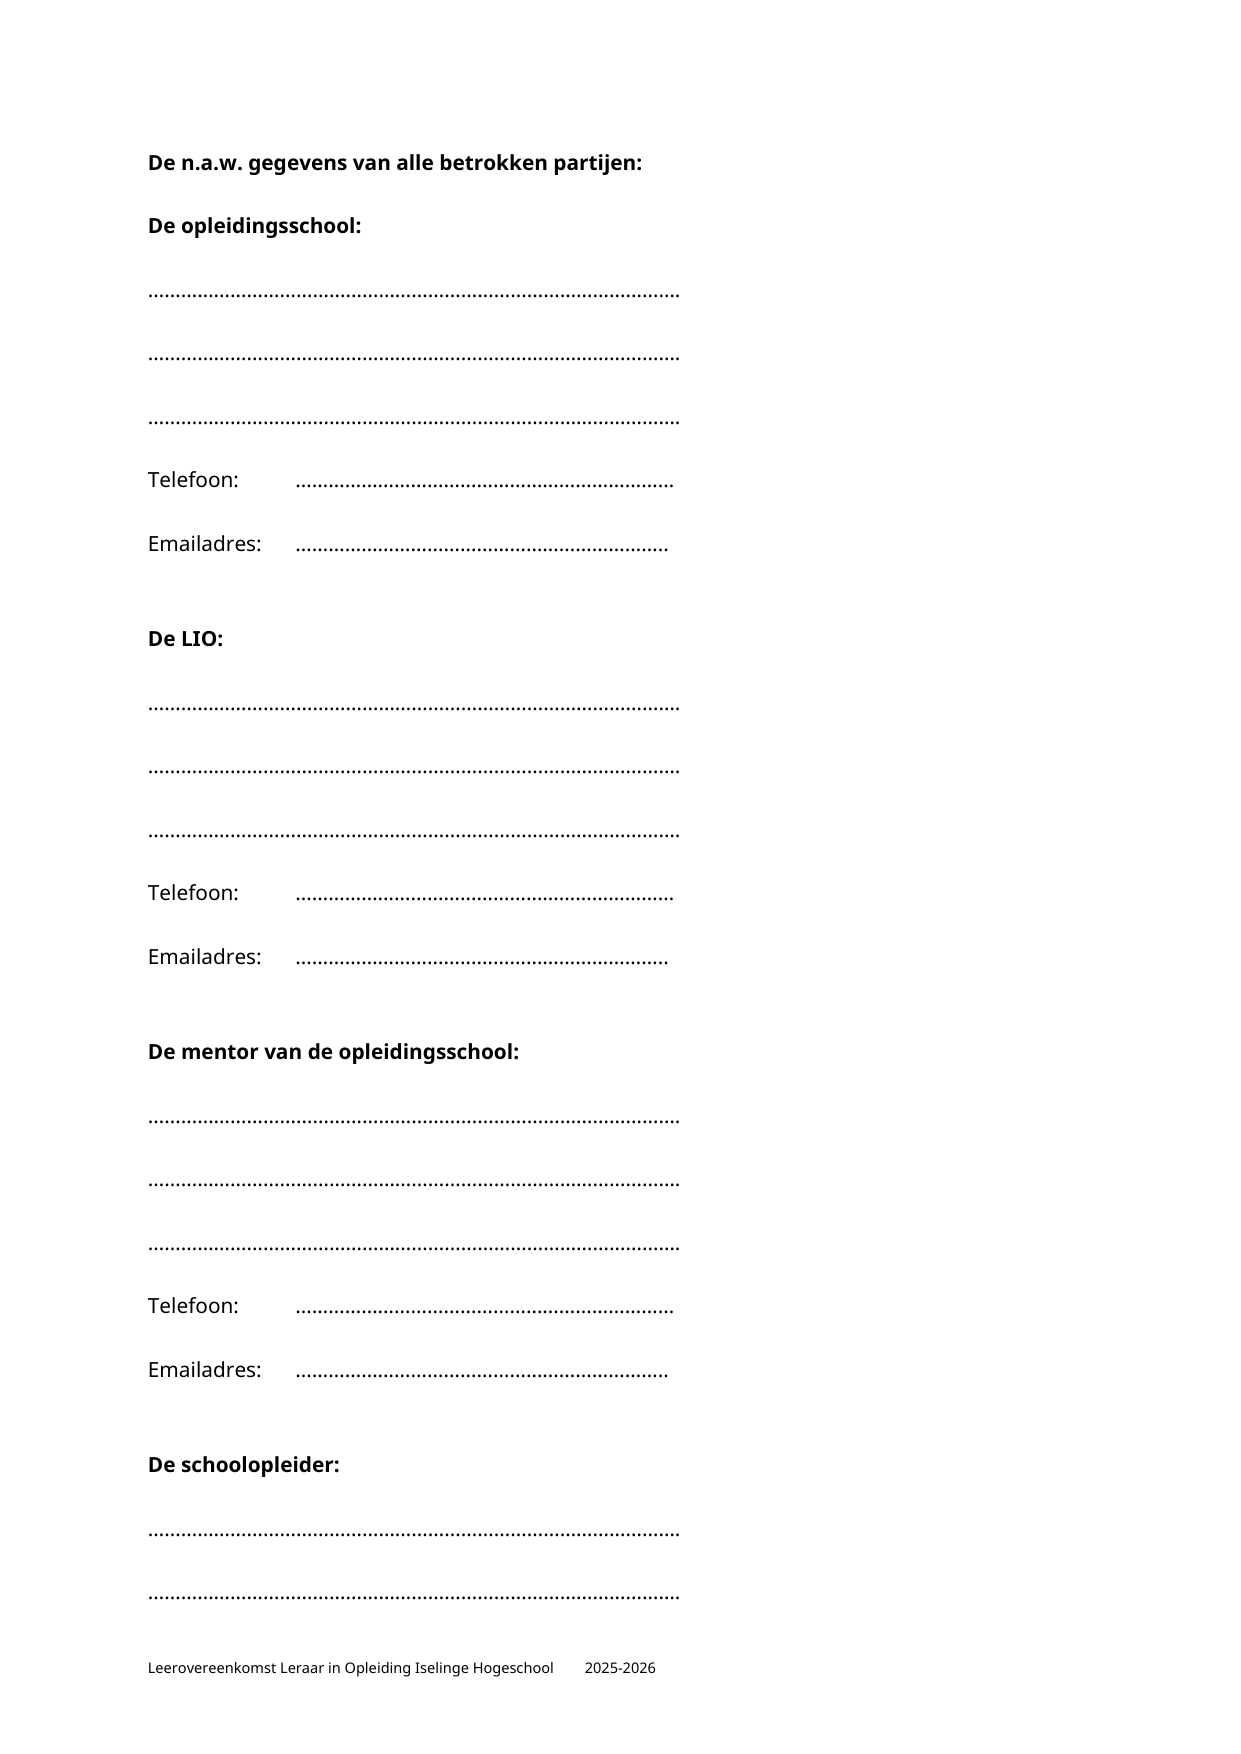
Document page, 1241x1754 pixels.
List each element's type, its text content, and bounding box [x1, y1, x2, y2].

text Emailadres: ………………………………………………………….. [148, 942, 1092, 970]
text De n.a.w. gegevens van alle betrokken partijen: [148, 148, 1092, 176]
text De mentor van de opleidingsschool: [148, 1037, 1092, 1066]
text Telefoon: …………………………………………………………… [148, 465, 1092, 494]
text De schoolopleider: [148, 1450, 1092, 1479]
text ……………………………………………………………………………………. [148, 1164, 1092, 1193]
text Emailadres: ………………………………………………………….. [148, 529, 1092, 557]
text De opleidingsschool: [148, 211, 1092, 240]
text Telefoon: …………………………………………………………… [148, 878, 1092, 907]
text Telefoon: …………………………………………………………… [148, 1291, 1092, 1320]
text ……………………………………………………………………………………. [148, 402, 1092, 430]
text ……………………………………………………………………………………. [148, 275, 1092, 303]
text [148, 1577, 1092, 1606]
text De LIO: [148, 624, 1092, 653]
text ……………………………………………………………………………………. [148, 1514, 1092, 1542]
text ……………………………………………………………………………………. [148, 815, 1092, 843]
text Emailadres: ………………………………………………………….. [148, 1355, 1092, 1383]
text ……………………………………………………………………………………. [148, 751, 1092, 780]
text ……………………………………………………………………………………. [148, 1228, 1092, 1256]
text ……………………………………………………………………………………. [148, 688, 1092, 716]
text ……………………………………………………………………………………. [148, 1101, 1092, 1129]
text ……………………………………………………………………………………. [148, 338, 1092, 367]
